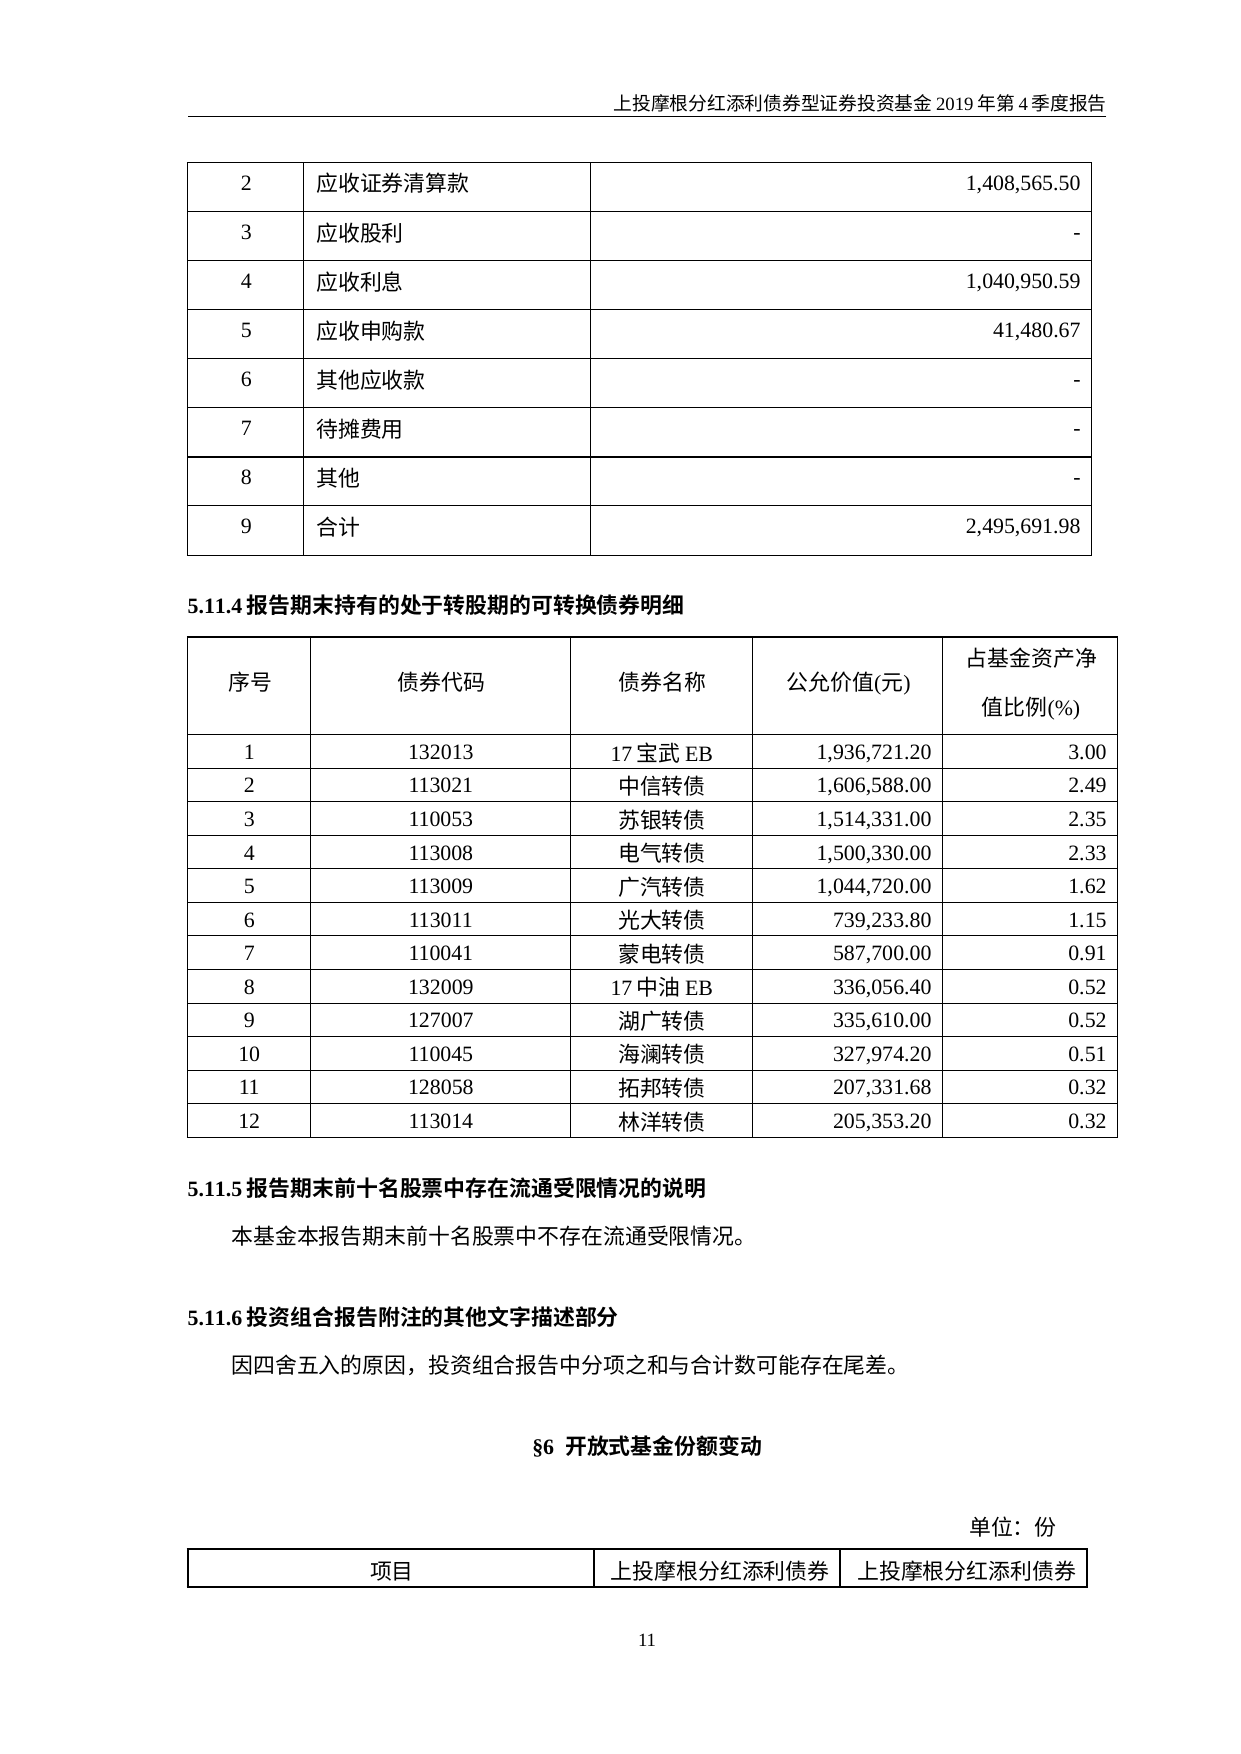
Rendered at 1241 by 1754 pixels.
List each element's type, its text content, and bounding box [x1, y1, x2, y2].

table_header 债券代码 [311, 638, 570, 734]
table_cell 1,500,330.00 [753, 836, 942, 868]
table_cell 应收申购款 [304, 310, 590, 358]
table_cell 合计 [304, 506, 590, 554]
table_cell 5 [188, 869, 310, 902]
table_cell 8 [188, 458, 303, 505]
table_cell 0.52 [943, 970, 1117, 1002]
table_cell 9 [188, 1004, 310, 1036]
table_cell 2.33 [943, 836, 1117, 868]
table_cell 327,974.20 [753, 1037, 942, 1069]
table_cell 110053 [311, 802, 570, 835]
table_cell 拓邦转债 [571, 1071, 752, 1103]
table_cell 9 [188, 506, 303, 554]
table_cell 4 [188, 836, 310, 868]
table_cell 2.35 [943, 802, 1117, 835]
table_cell 1.62 [943, 869, 1117, 902]
table_cell 336,056.40 [753, 970, 942, 1002]
table_cell - [591, 408, 1091, 456]
table_cell 2 [188, 769, 310, 801]
table_cell - [591, 359, 1091, 407]
table_cell 12 [188, 1104, 310, 1137]
table_cell 其他 [304, 458, 590, 505]
table_cell 0.52 [943, 1004, 1117, 1036]
table_cell 1,936,721.20 [753, 735, 942, 768]
text 因四舍五入的原因，投资组合报告中分项之和与合计数可能存在尾差。 [187, 1348, 1106, 1380]
table_cell 113009 [311, 869, 570, 902]
table_cell 6 [188, 359, 303, 407]
table_cell 41,480.67 [591, 310, 1091, 358]
text 5.11.4报告期末持有的处于转股期的可转换债券明细 [187, 588, 1106, 621]
table_cell 127007 [311, 1004, 570, 1036]
table_cell 3 [188, 802, 310, 835]
table_cell 113014 [311, 1104, 570, 1137]
text 5.11.6投资组合报告附注的其他文字描述部分 [187, 1299, 1106, 1332]
table_cell 蒙电转债 [571, 936, 752, 969]
text 5.11.5报告期末前十名股票中存在流通受限情况的说明 [187, 1170, 1106, 1203]
table_cell 1,044,720.00 [753, 869, 942, 902]
table_cell 电气转债 [571, 836, 752, 868]
table_cell 17宝武EB [571, 735, 752, 768]
table_cell 205,353.20 [753, 1104, 942, 1137]
table_cell 11 [188, 1071, 310, 1103]
text 单位：份 [189, 1509, 1056, 1542]
table_cell 0.91 [943, 936, 1117, 969]
table_cell 应收利息 [304, 261, 590, 309]
table_cell 110045 [311, 1037, 570, 1069]
table_cell 3.00 [943, 735, 1117, 768]
table_header 项目 [189, 1550, 593, 1586]
table_cell 7 [188, 936, 310, 969]
table_cell 128058 [311, 1071, 570, 1103]
table_cell 17中油EB [571, 970, 752, 1002]
table_cell 1,408,565.50 [591, 163, 1091, 211]
table_cell 0.32 [943, 1071, 1117, 1103]
table_cell 5 [188, 310, 303, 358]
table_cell 2,495,691.98 [591, 506, 1091, 554]
table_cell 0.51 [943, 1037, 1117, 1069]
table_cell 7 [188, 408, 303, 456]
table_cell 207,331.68 [753, 1071, 942, 1103]
table_cell - [591, 458, 1091, 505]
table_cell 587,700.00 [753, 936, 942, 969]
table_cell - [591, 212, 1091, 260]
table_cell 110041 [311, 936, 570, 969]
table_cell 113021 [311, 769, 570, 801]
table_cell 3 [188, 212, 303, 260]
table_cell 335,610.00 [753, 1004, 942, 1036]
table_cell 113011 [311, 903, 570, 935]
table_cell 1 [188, 735, 310, 768]
table_cell 2.49 [943, 769, 1117, 801]
table_cell 林洋转债 [571, 1104, 752, 1137]
table_cell 739,233.80 [753, 903, 942, 935]
table_cell 待摊费用 [304, 408, 590, 456]
table_cell 8 [188, 970, 310, 1002]
table_header 上投摩根分红添利债券B [841, 1550, 1086, 1586]
table_cell 应收股利 [304, 212, 590, 260]
table_cell 132013 [311, 735, 570, 768]
table_cell 苏银转债 [571, 802, 752, 835]
table_header 公允价值(元) [753, 638, 942, 734]
table_header 债券名称 [571, 638, 752, 734]
table_cell 113008 [311, 836, 570, 868]
table_header 占基金资产净值比例(%) [943, 638, 1117, 734]
subtitle §6 开放式基金份额变动 [187, 1428, 1106, 1461]
table_cell 1.15 [943, 903, 1117, 935]
table_cell 2 [188, 163, 303, 211]
table_header 上投摩根分红添利债券A [595, 1550, 839, 1586]
table_cell 10 [188, 1037, 310, 1069]
table_cell 1,514,331.00 [753, 802, 942, 835]
table_cell 6 [188, 903, 310, 935]
table_header 序号 [188, 638, 310, 734]
table_cell 海澜转债 [571, 1037, 752, 1069]
table_cell 湖广转债 [571, 1004, 752, 1036]
text 本基金本报告期末前十名股票中不存在流通受限情况。 [187, 1218, 1106, 1251]
table_cell 132009 [311, 970, 570, 1002]
table_cell 4 [188, 261, 303, 309]
table_cell 应收证券清算款 [304, 163, 590, 211]
table_cell 其他应收款 [304, 359, 590, 407]
table_cell 中信转债 [571, 769, 752, 801]
table_cell 0.32 [943, 1104, 1117, 1137]
table_cell 1,040,950.59 [591, 261, 1091, 309]
table_cell 1,606,588.00 [753, 769, 942, 801]
table_cell 光大转债 [571, 903, 752, 935]
table_cell 广汽转债 [571, 869, 752, 902]
